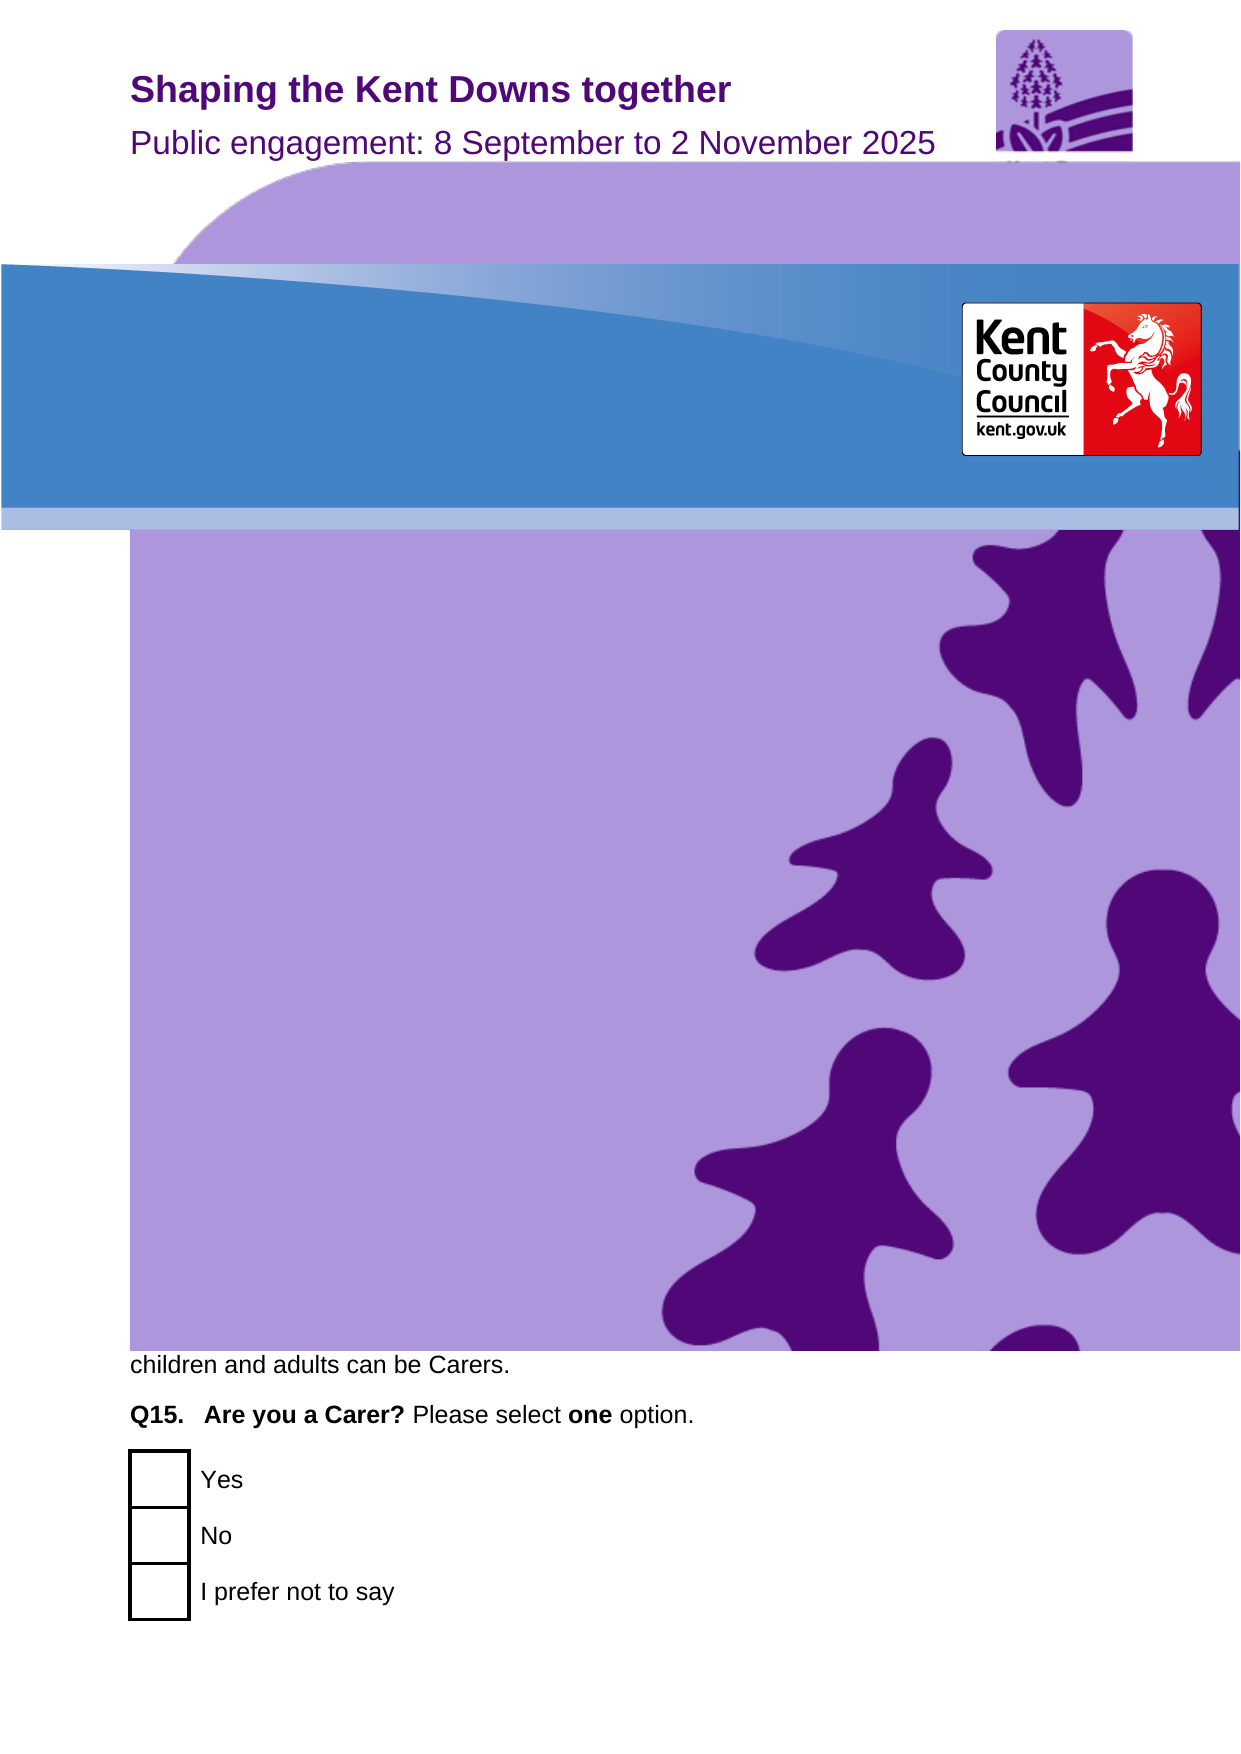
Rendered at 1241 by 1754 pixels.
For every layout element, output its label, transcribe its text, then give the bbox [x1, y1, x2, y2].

picture [129, 30, 1241, 1351]
table_cell [132, 1565, 187, 1618]
table_cell No [191, 1506, 1089, 1562]
table_header Yes [191, 1449, 1089, 1506]
table_cell I prefer not to say [191, 1562, 1089, 1618]
text Q15. Are you a Carer? Please select one option. [130, 1400, 1110, 1428]
text A Carer is someone who gives unpaid care or help to anyone because they have a long-term physical or mental health condition or illness, or problem related to old age. Both children and adults can be Carers. [130, 1351, 1110, 1379]
table_header [132, 1453, 187, 1506]
table_cell [132, 1509, 187, 1562]
